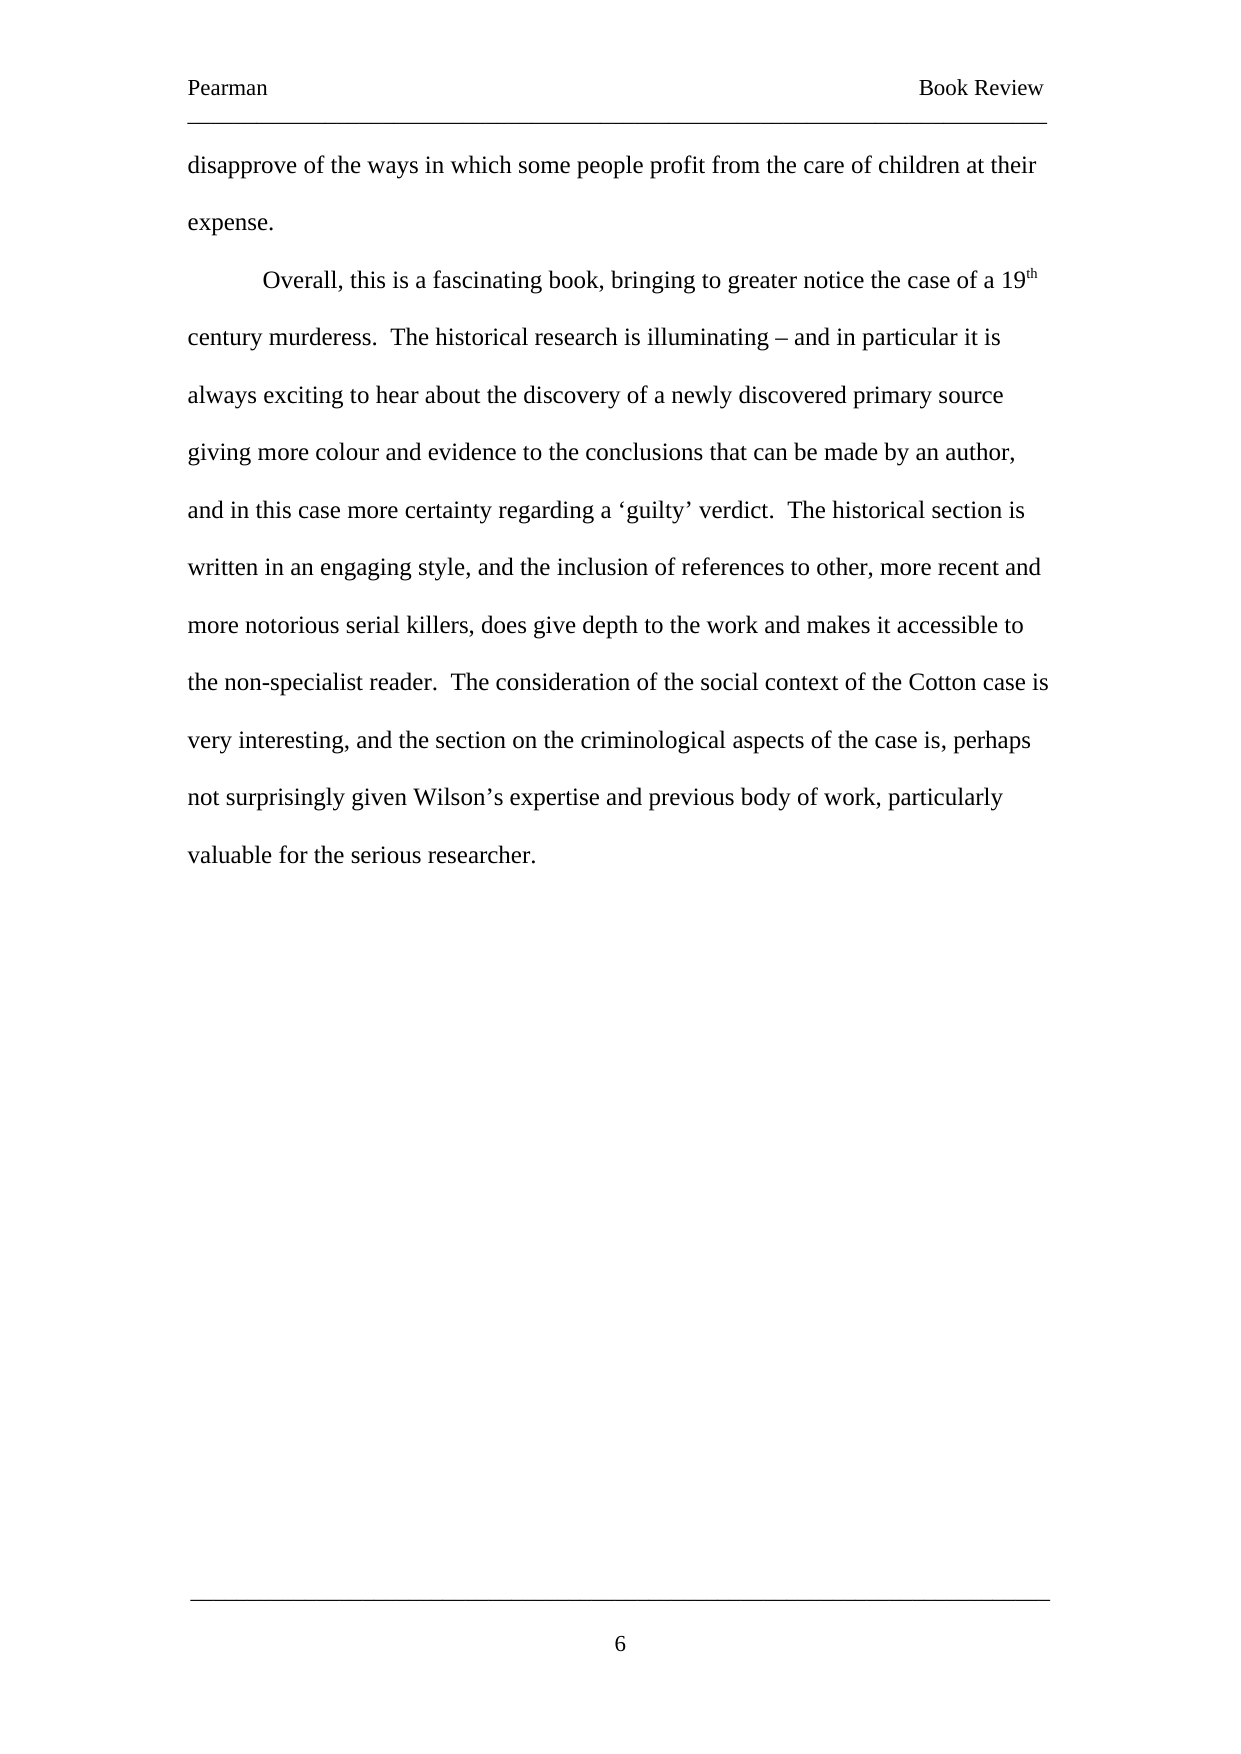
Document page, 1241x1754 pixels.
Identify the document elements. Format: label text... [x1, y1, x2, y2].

text Overall, this is a fascinating book, bringing to greater notice the case of a 19th century murderess. The historical research is illuminating – and in particular it is always exciting to hear about the discovery of a newly discovered primary source giving more colour and evidence to the conclusions that can be made by an author, and in this case more certainty regarding a ‘guilty’ verdict. The historical section is written in an engaging style, and the inclusion of references to other, more recent and more notorious serial killers, does give depth to the work and makes it accessible to the non-specialist reader. The consideration of the social context of the Cotton case is very interesting, and the section on the criminological aspects of the case is, perhaps not surprisingly given Wilson’s expertise and previous body of work, particularly valuable for the serious researcher. [187, 265, 1053, 869]
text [187, 150, 1053, 236]
